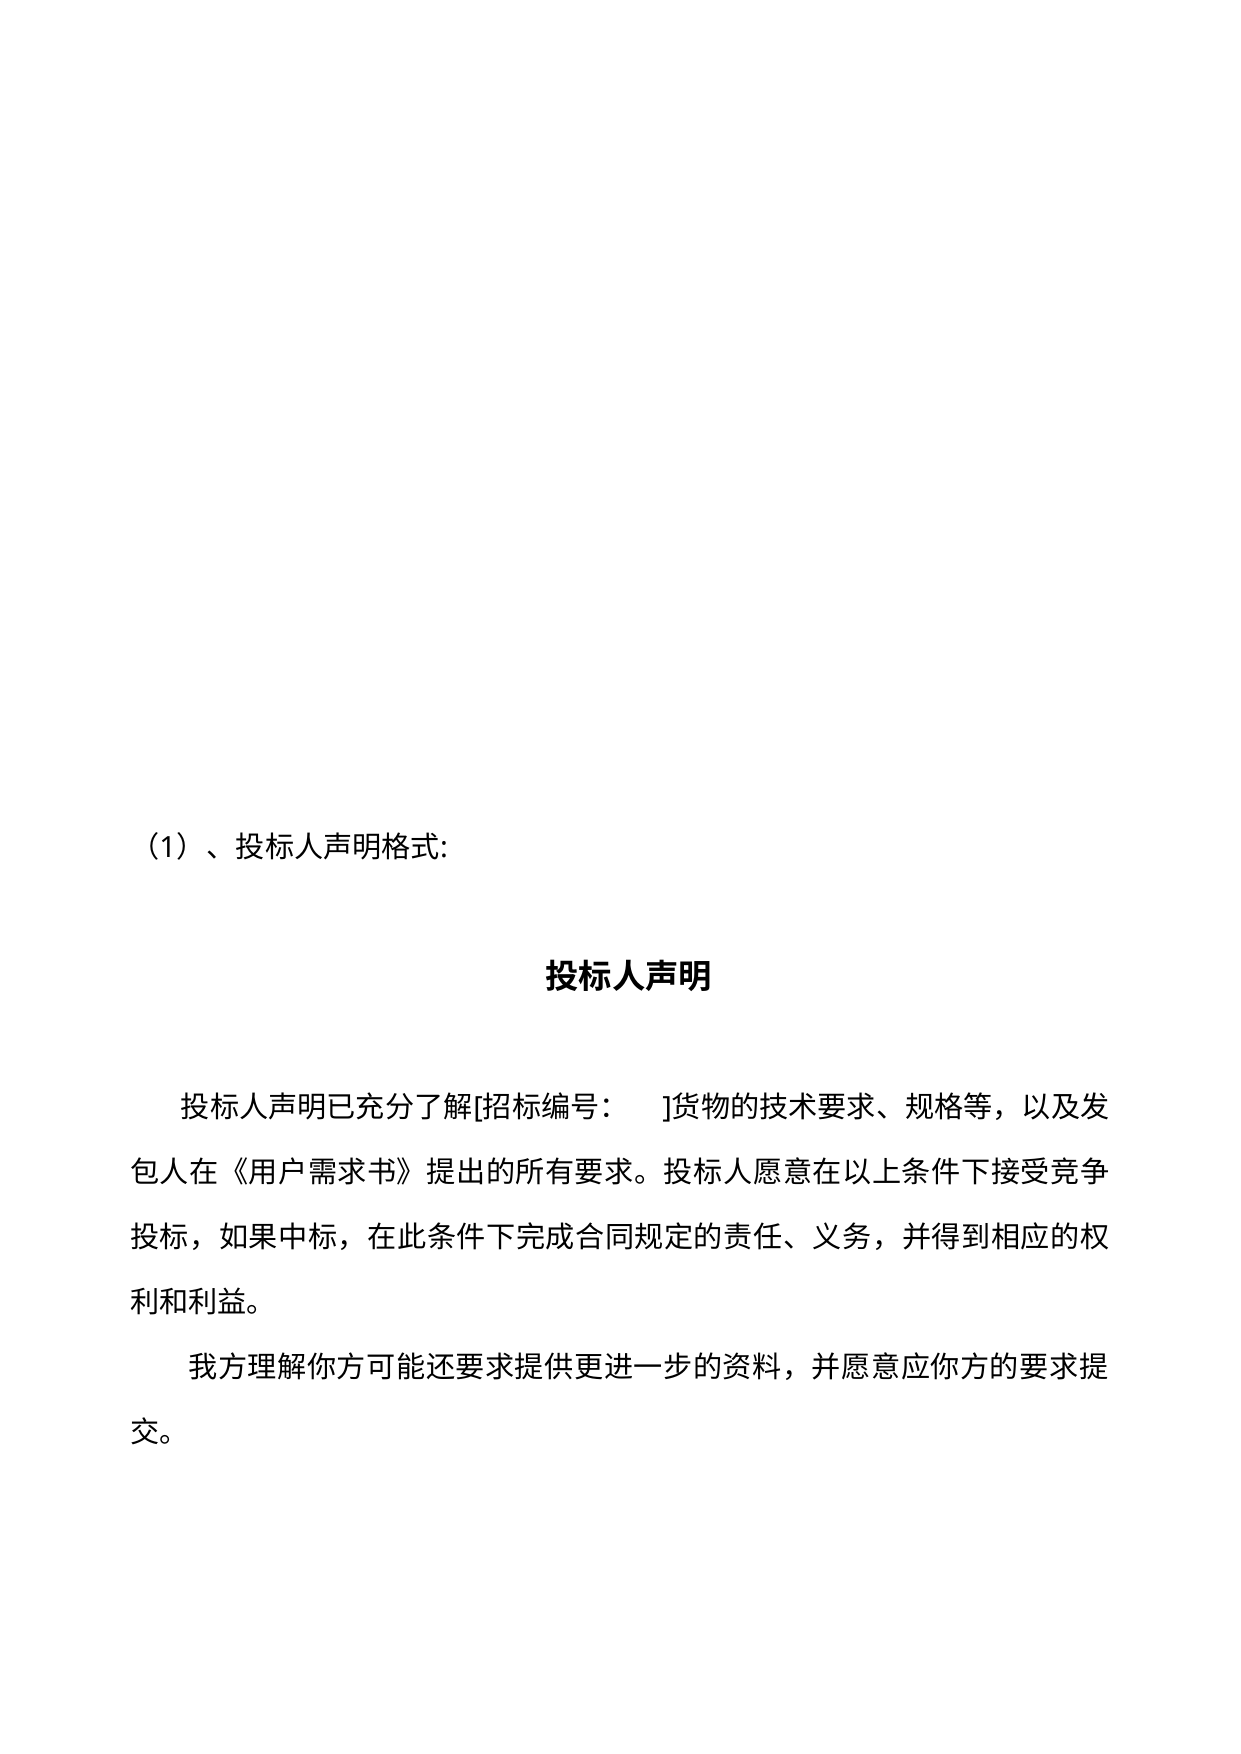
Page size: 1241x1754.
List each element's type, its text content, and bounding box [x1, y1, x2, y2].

text 投标人声明 [130, 942, 1110, 1007]
text 投标人声明已充分了解[招标编号： ]货物的技术要求、规格等，以及发包人在《用户需求书》提出的所有要求。投标人愿意在以上条件下接受竞争投标，如果中标，在此条件下完成合同规定的责任、义务，并得到相应的权利和利益。 [130, 1072, 1110, 1332]
text 我方理解你方可能还要求提供更进一步的资料，并愿意应你方的要求提交。 [130, 1332, 1110, 1462]
list 、投标人声明格式: [130, 812, 1110, 877]
